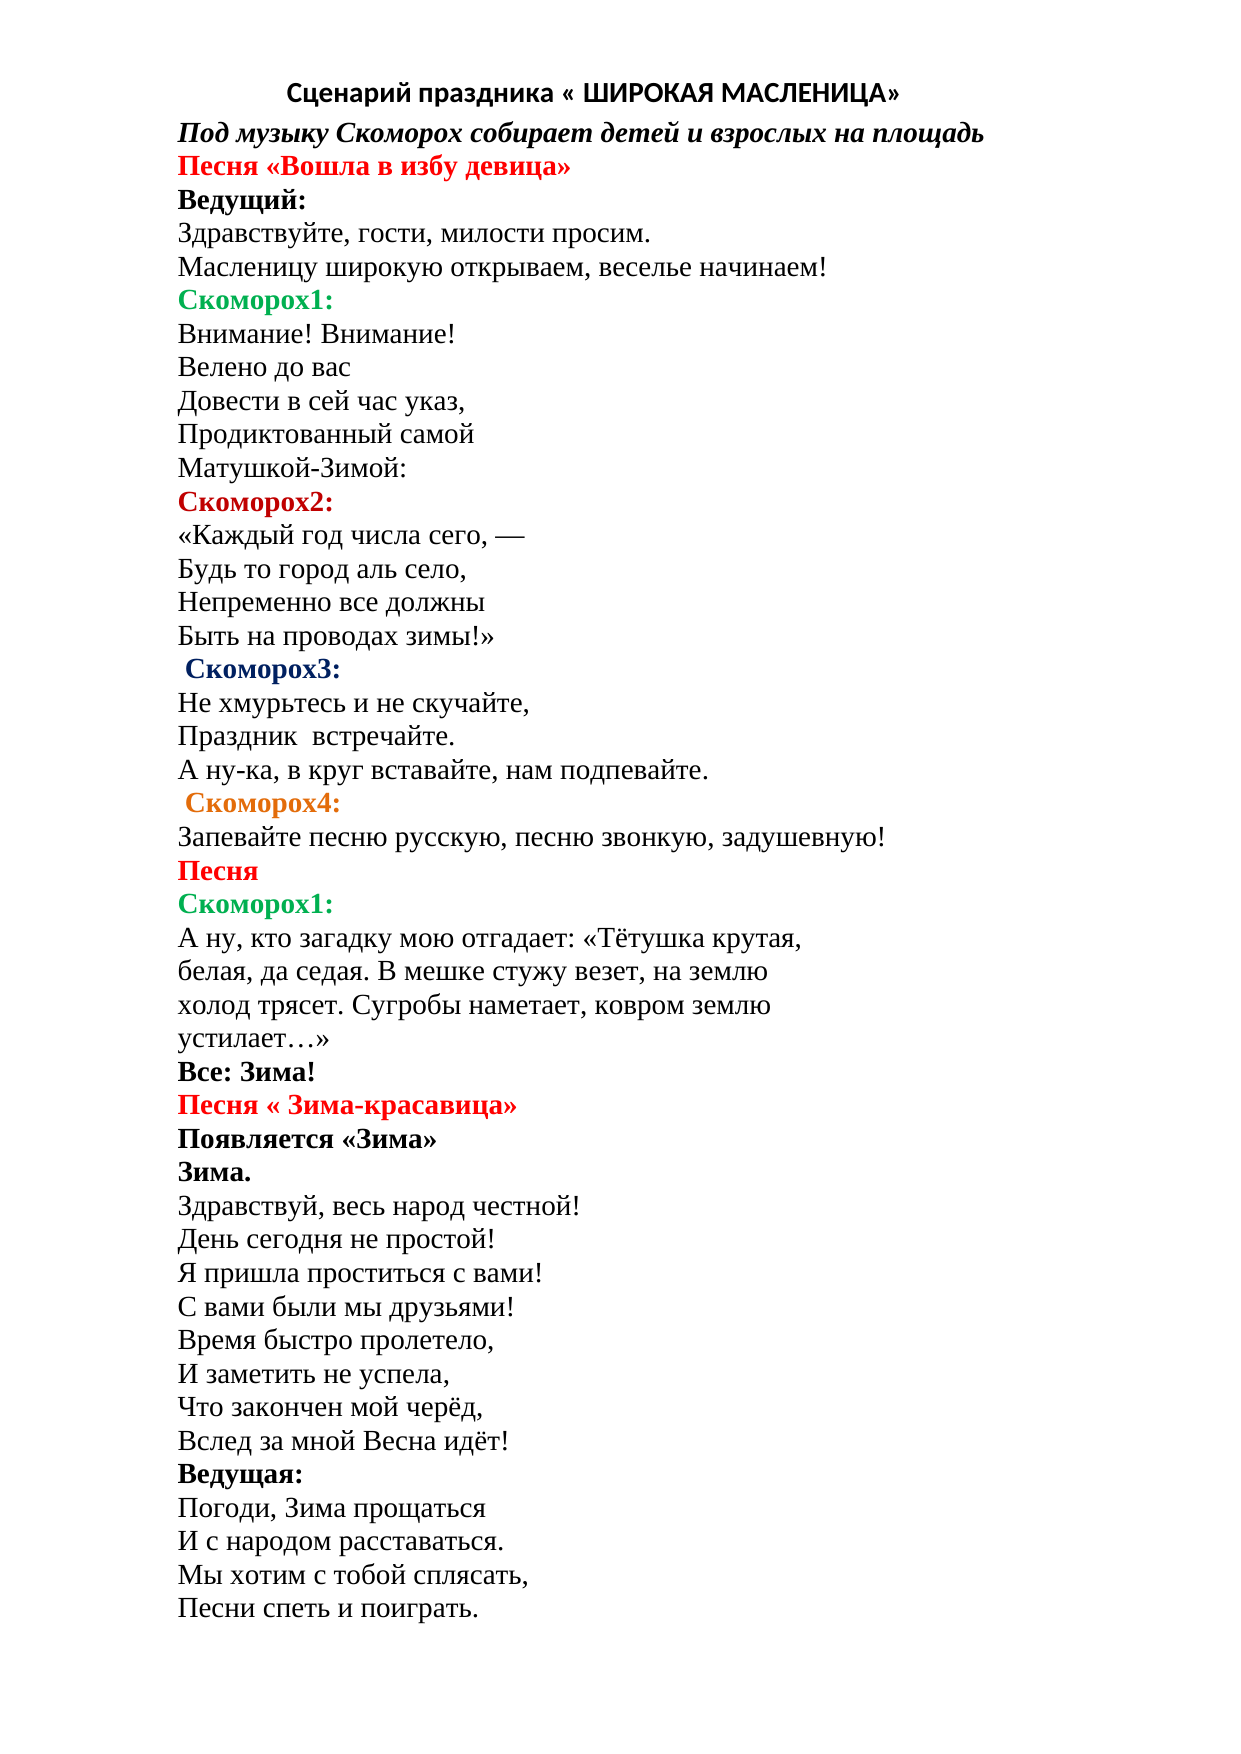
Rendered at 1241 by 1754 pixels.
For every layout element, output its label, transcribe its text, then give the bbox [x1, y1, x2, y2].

text Матушкой-Зимой: [177, 450, 1152, 484]
text Скоморох3: [177, 651, 1152, 685]
text С вами были мы друзьями! [177, 1289, 1152, 1322]
text И заметить не успела, [177, 1356, 1152, 1389]
text День сегодня не простой! [177, 1222, 1152, 1255]
text устилает…» [177, 1020, 1152, 1054]
text белая, да седая. В мешке стужу везет, на землю [177, 953, 1152, 987]
text Сценарий праздника « ШИРОКАЯ МАСЛЕНИЦА» [177, 74, 1171, 109]
text Здравствуйте, гости, милости просим. Масленицу широкую открываем, веселье начинаем! [177, 215, 1152, 282]
text Все: Зима! [177, 1054, 1152, 1087]
text Запевайте песню русскую, песню звонкую, задушевную! [177, 819, 1152, 853]
text Погоди, Зима прощаться [177, 1490, 1152, 1523]
text И с народом расставаться. [177, 1523, 1152, 1557]
text Будь то город аль село, [177, 551, 1152, 584]
text Праздник встречайте. [177, 718, 1152, 752]
text Песни спеть и поиграть. [177, 1591, 1152, 1624]
text Ведущая: [177, 1456, 1152, 1490]
text Мы хотим с тобой сплясать, [177, 1557, 1152, 1591]
text Скоморох1: [177, 886, 1152, 920]
text Скоморох1: [177, 282, 1152, 316]
text Скоморох2: [177, 484, 1152, 517]
text А ну, кто загадку мою отгадает: «Тётушка крутая, [177, 920, 1152, 953]
text Время быстро пролетело, [177, 1322, 1152, 1356]
text Что закончен мой черёд, [177, 1389, 1152, 1423]
text Продиктованный самой [177, 417, 1152, 450]
text Появляется «Зима» [177, 1121, 1152, 1154]
text Скоморох4: [177, 786, 1152, 819]
text Песня «Вошла в избу девица» [177, 148, 1152, 182]
text Я пришла проститься с вами! [177, 1255, 1152, 1289]
text «Каждый год числа сего, — [177, 517, 1152, 551]
text Быть на проводах зимы!» [177, 618, 1152, 651]
text холод трясет. Сугробы наметает, ковром землю [177, 987, 1152, 1020]
text Довести в сей час указ, [177, 383, 1152, 417]
text Песня « Зима-красавица» [177, 1087, 1152, 1121]
text А ну-ка, в круг вставайте, нам подпевайте. [177, 752, 1152, 786]
text Здравствуй, весь народ честной! [177, 1188, 1152, 1222]
text Ведущий: [177, 182, 1152, 215]
text Внимание! Внимание! [177, 316, 1152, 349]
text Песня [177, 853, 1152, 886]
text Вслед за мной Весна идёт! [177, 1423, 1152, 1456]
text Велено до вас [177, 349, 1152, 383]
text Непременно все должны [177, 584, 1152, 618]
text Не хмурьтесь и не скучайте, [177, 685, 1152, 718]
text Под музыку Скоморох собирает детей и взрослых на площадь [177, 115, 1152, 148]
text Зима. [177, 1154, 1152, 1188]
